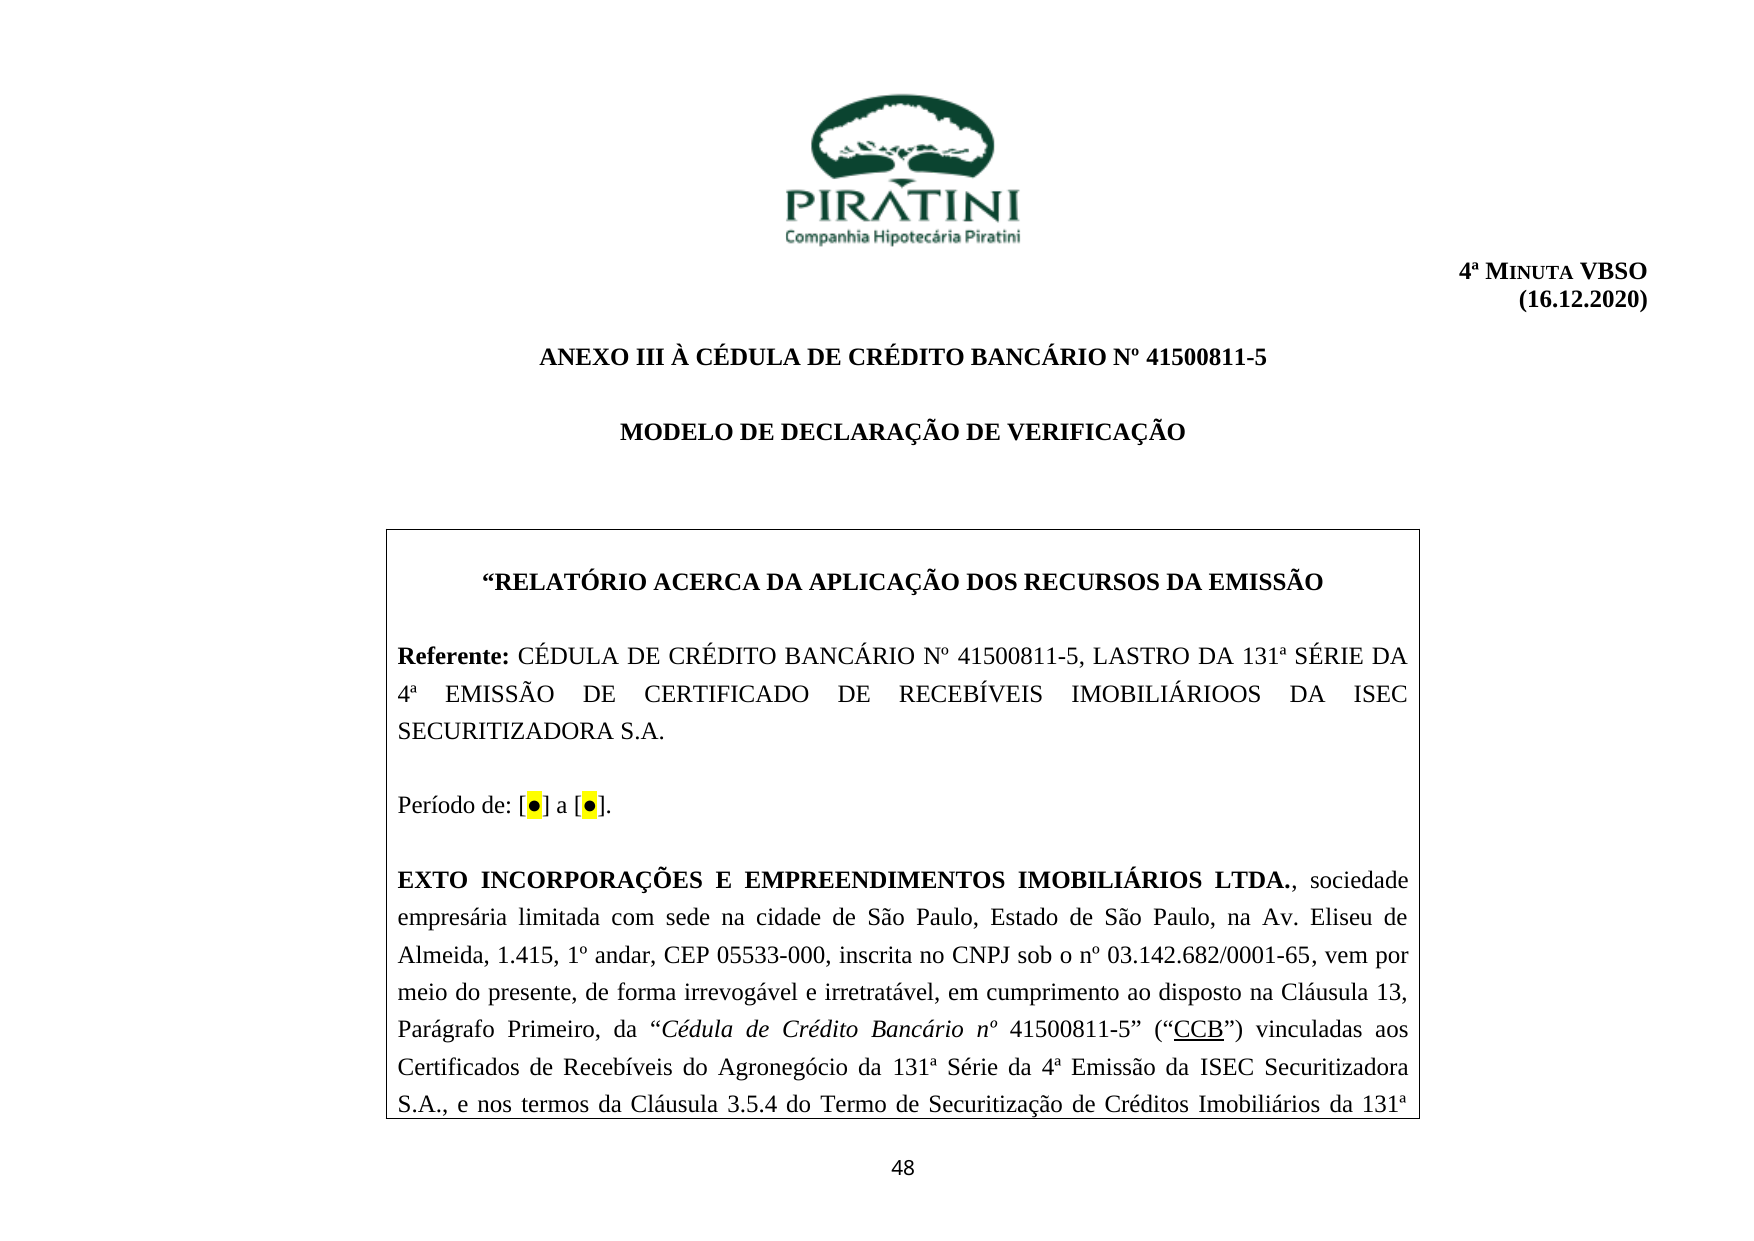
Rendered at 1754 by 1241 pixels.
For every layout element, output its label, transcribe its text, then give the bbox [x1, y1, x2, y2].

text MODELO DE DECLARAÇÃO DE VERIFICAÇÃO [158, 417, 1648, 445]
picture [785, 88, 1021, 256]
title ANEXO III À CÉDULA DE CRÉDITO BANCÁRIO Nº 41500811-5 [158, 342, 1648, 371]
